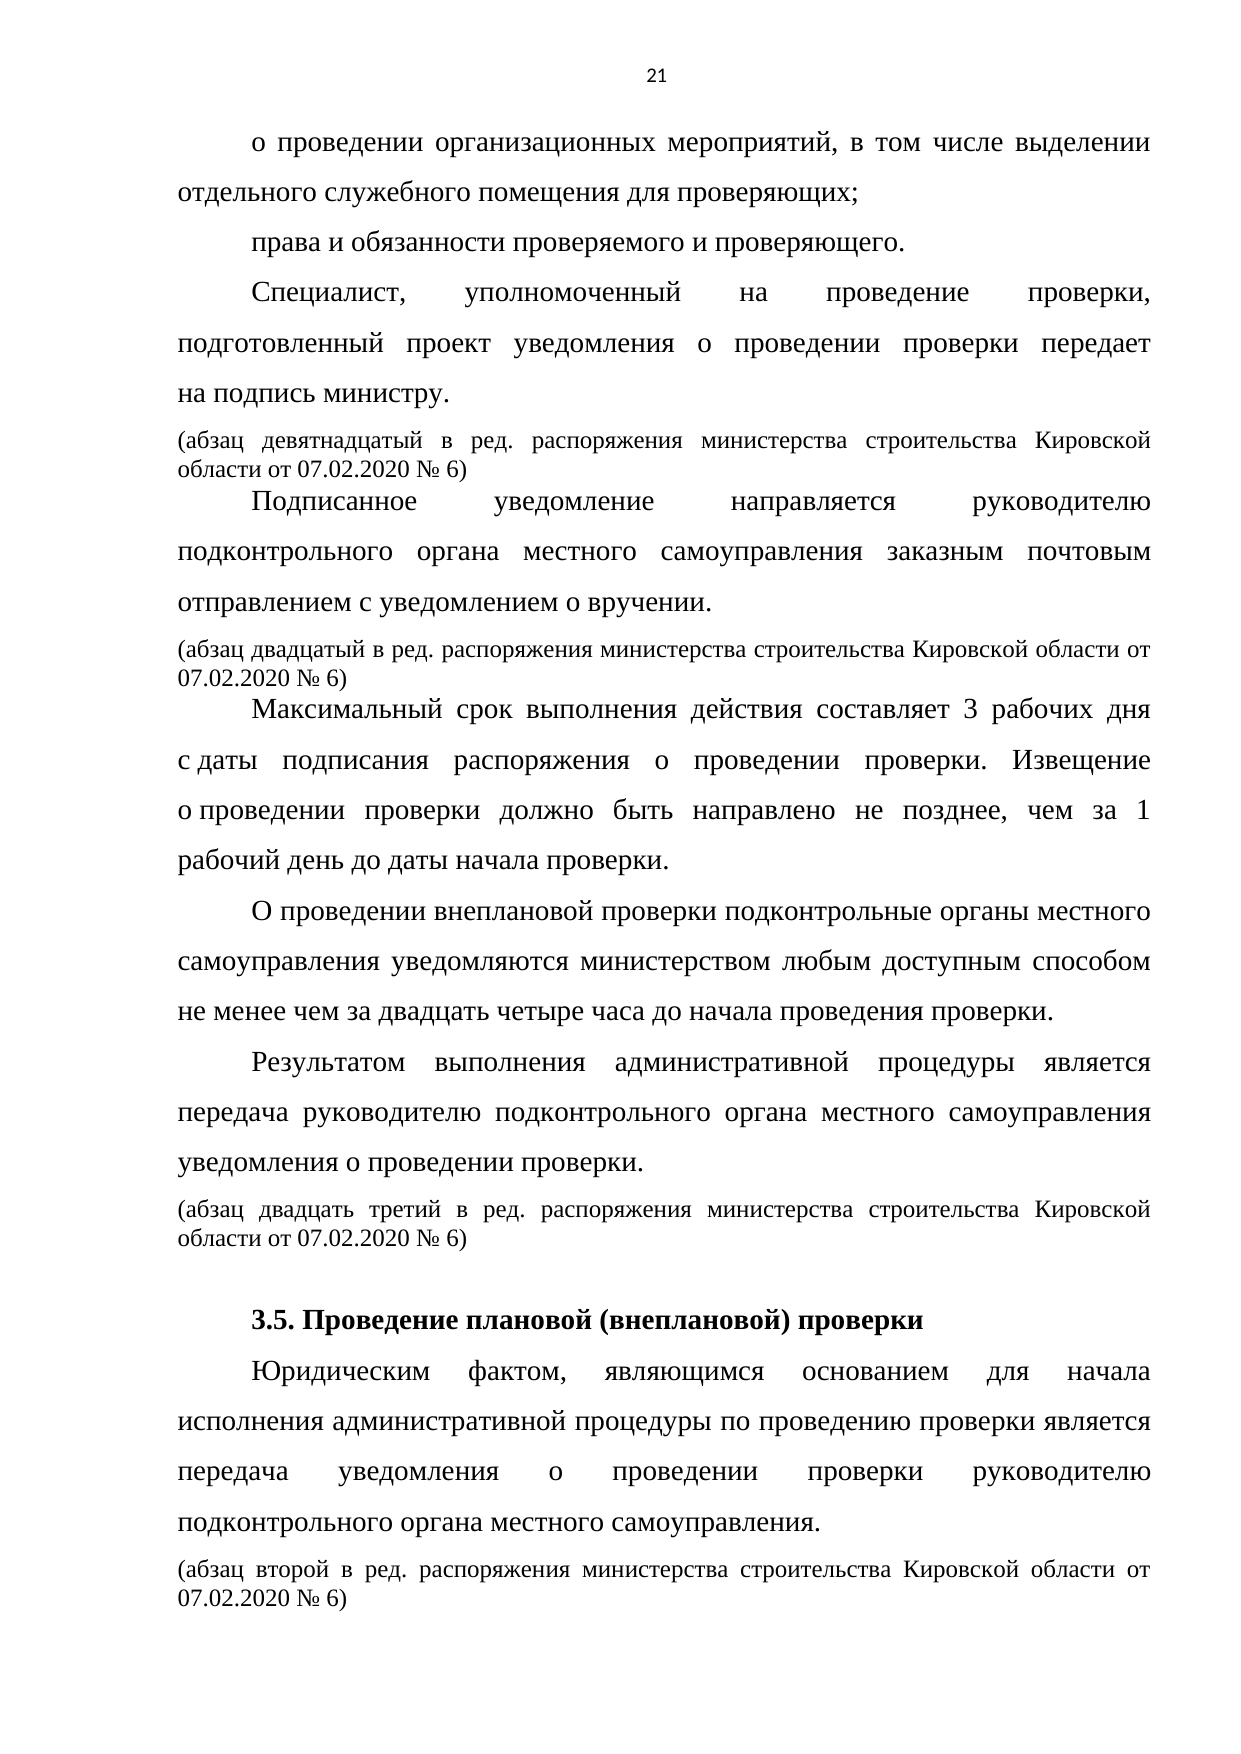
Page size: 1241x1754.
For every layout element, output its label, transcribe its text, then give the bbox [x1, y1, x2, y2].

text (абзац второй в ред. распоряжения министерства строительства Кировской области от 07.02.2020 № 6) [177, 1554, 1152, 1611]
text о проведении организационных мероприятий, в том числе выделении отдельного служебного помещения для проверяющих; [177, 124, 1152, 207]
text (абзац двадцатый в ред. распоряжения министерства строительства Кировской области от 07.02.2020 № 6) [177, 634, 1152, 691]
text 3.5. Проведение плановой (внеплановой) проверки [177, 1302, 1152, 1336]
text Результатом выполнения административной процедуры является передача руководителю подконтрольного органа местного самоуправления уведомления о проведении проверки. [177, 1044, 1152, 1178]
text Юридическим фактом, являющимся основанием для начала исполнения административной процедуры по проведению проверки является передача уведомления о проведении проверки руководителю подконтрольного органа местного самоуправления. [177, 1353, 1152, 1537]
text Специалист, уполномоченный на проведение проверки, подготовленный проект уведомления о проведении проверки передает на подпись министру. [177, 274, 1152, 409]
text Подписанное уведомление направляется руководителю подконтрольного органа местного самоуправления заказным почтовым отправлением с уведомлением о вручении. [177, 483, 1152, 617]
text Максимальный срок выполнения действия составляет 3 рабочих дня с даты подписания распоряжения о проведении проверки. Извещение о проведении проверки должно быть направлено не позднее, чем за 1 рабочий день до даты начала проверки. [177, 691, 1152, 876]
text (абзац девятнадцатый в ред. распоряжения министерства строительства Кировской области от 07.02.2020 № 6) [177, 426, 1152, 483]
text О проведении внеплановой проверки подконтрольные органы местного самоуправления уведомляются министерством любым доступным способом не менее чем за двадцать четыре часа до начала проведения проверки. [177, 893, 1152, 1027]
text (абзац двадцать третий в ред. распоряжения министерства строительства Кировской области от 07.02.2020 № 6) [177, 1194, 1152, 1252]
text права и обязанности проверяемого и проверяющего. [177, 224, 1152, 258]
